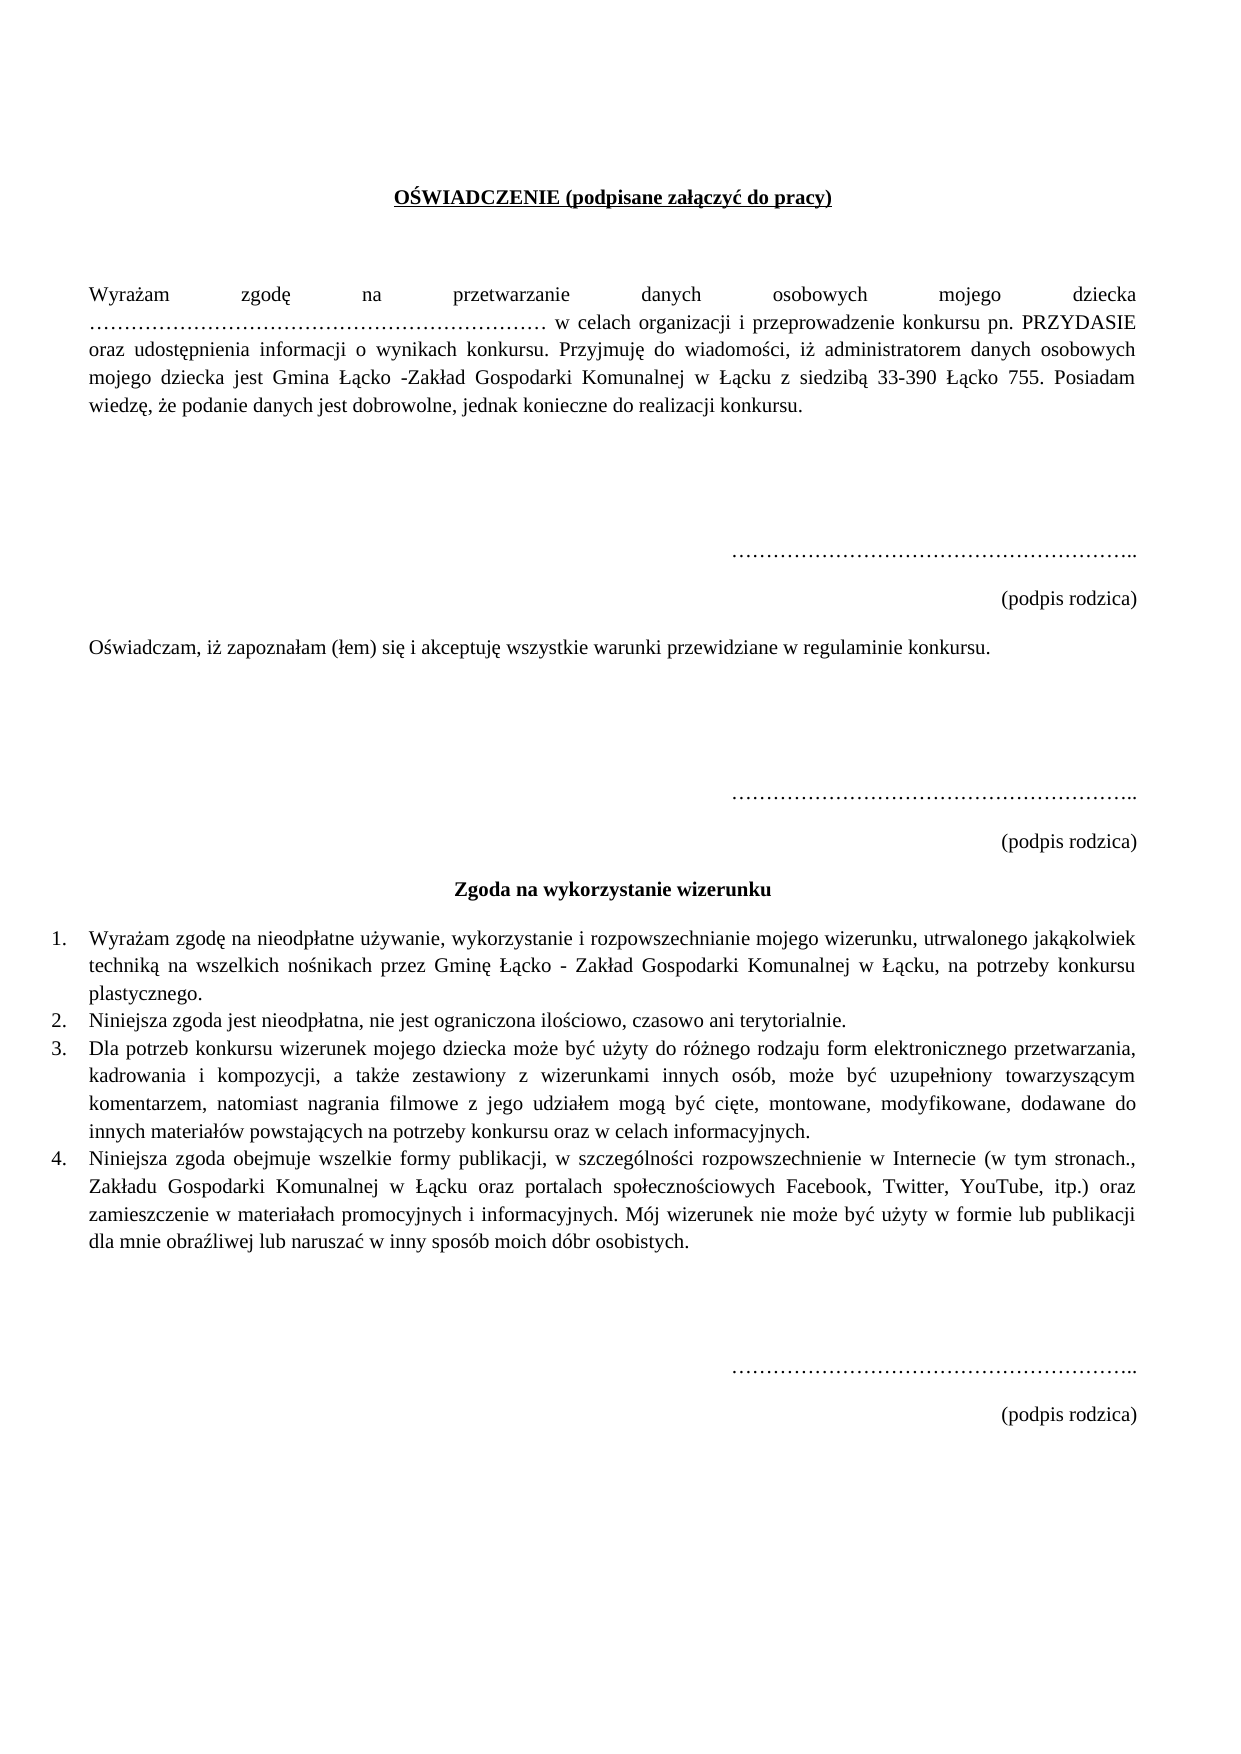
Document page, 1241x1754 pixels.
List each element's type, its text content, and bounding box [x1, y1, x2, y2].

text (podpis rodzica) [89, 1402, 1137, 1426]
text (podpis rodzica) [89, 586, 1137, 610]
text ………………………………………………….. [89, 538, 1137, 562]
text ………………………………………………….. [89, 780, 1137, 804]
list Wyrażam zgodę na nieodpłatne używanie, wykorzystanie i rozpowszechnianie mojego wizerunku, utrwalonego jakąkolwiek techniką na wszelkich nośnikach przez Gminę Łącko - Zakład Gospodarki Komunalnej w Łącku, na potrzeby konkursu plastycznego. [51, 925, 1137, 1005]
text (podpis rodzica) [89, 828, 1137, 853]
list Niniejsza zgoda obejmuje wszelkie formy publikacji, w szczególności rozpowszechnienie w Internecie (w tym stronach., Zakładu Gospodarki Komunalnej w Łącku oraz portalach społecznościowych Facebook, Twitter, YouTube, itp.) oraz zamieszczenie w materiałach promocyjnych i informacyjnych. Mój wizerunek nie może być użyty w formie lub publikacji dla mnie obraźliwej lub naruszać w inny sposób moich dóbr osobistych. [51, 1146, 1137, 1253]
text Oświadczam, iż zapoznałam (łem) się i akceptuję wszystkie warunki przewidziane w regulaminie konkursu. [89, 635, 1137, 659]
list Niniejsza zgoda jest nieodpłatna, nie jest ograniczona ilościowo, czasowo ani terytorialnie. [51, 1008, 1137, 1032]
text Wyrażam zgodę na przetwarzanie danych osobowych mojego dziecka ………………………………………………………… w celach organizacji i przeprowadzenie konkursu pn. PRZYDASIE oraz udostępnienia informacji o wynikach konkursu. Przyjmuję do wiadomości, iż administratorem danych osobowych mojego dziecka jest Gmina Łącko -Zakład Gospodarki Komunalnej w Łącku z siedzibą 33-390 Łącko 755. Posiadam wiedzę, że podanie danych jest dobrowolne, jednak konieczne do realizacji konkursu. [89, 282, 1137, 417]
text OŚWIADCZENIE (podpisane załączyć do pracy) [89, 185, 1137, 209]
text ………………………………………………….. [89, 1353, 1137, 1378]
list Dla potrzeb konkursu wizerunek mojego dziecka może być użyty do różnego rodzaju form elektronicznego przetwarzania, kadrowania i kompozycji, a także zestawiony z wizerunkami innych osób, może być uzupełniony towarzyszącym komentarzem, natomiast nagrania filmowe z jego udziałem mogą być cięte, montowane, modyfikowane, dodawane do innych materiałów powstających na potrzeby konkursu oraz w celach informacyjnych. [51, 1036, 1137, 1143]
text Zgoda na wykorzystanie wizerunku [89, 877, 1137, 901]
